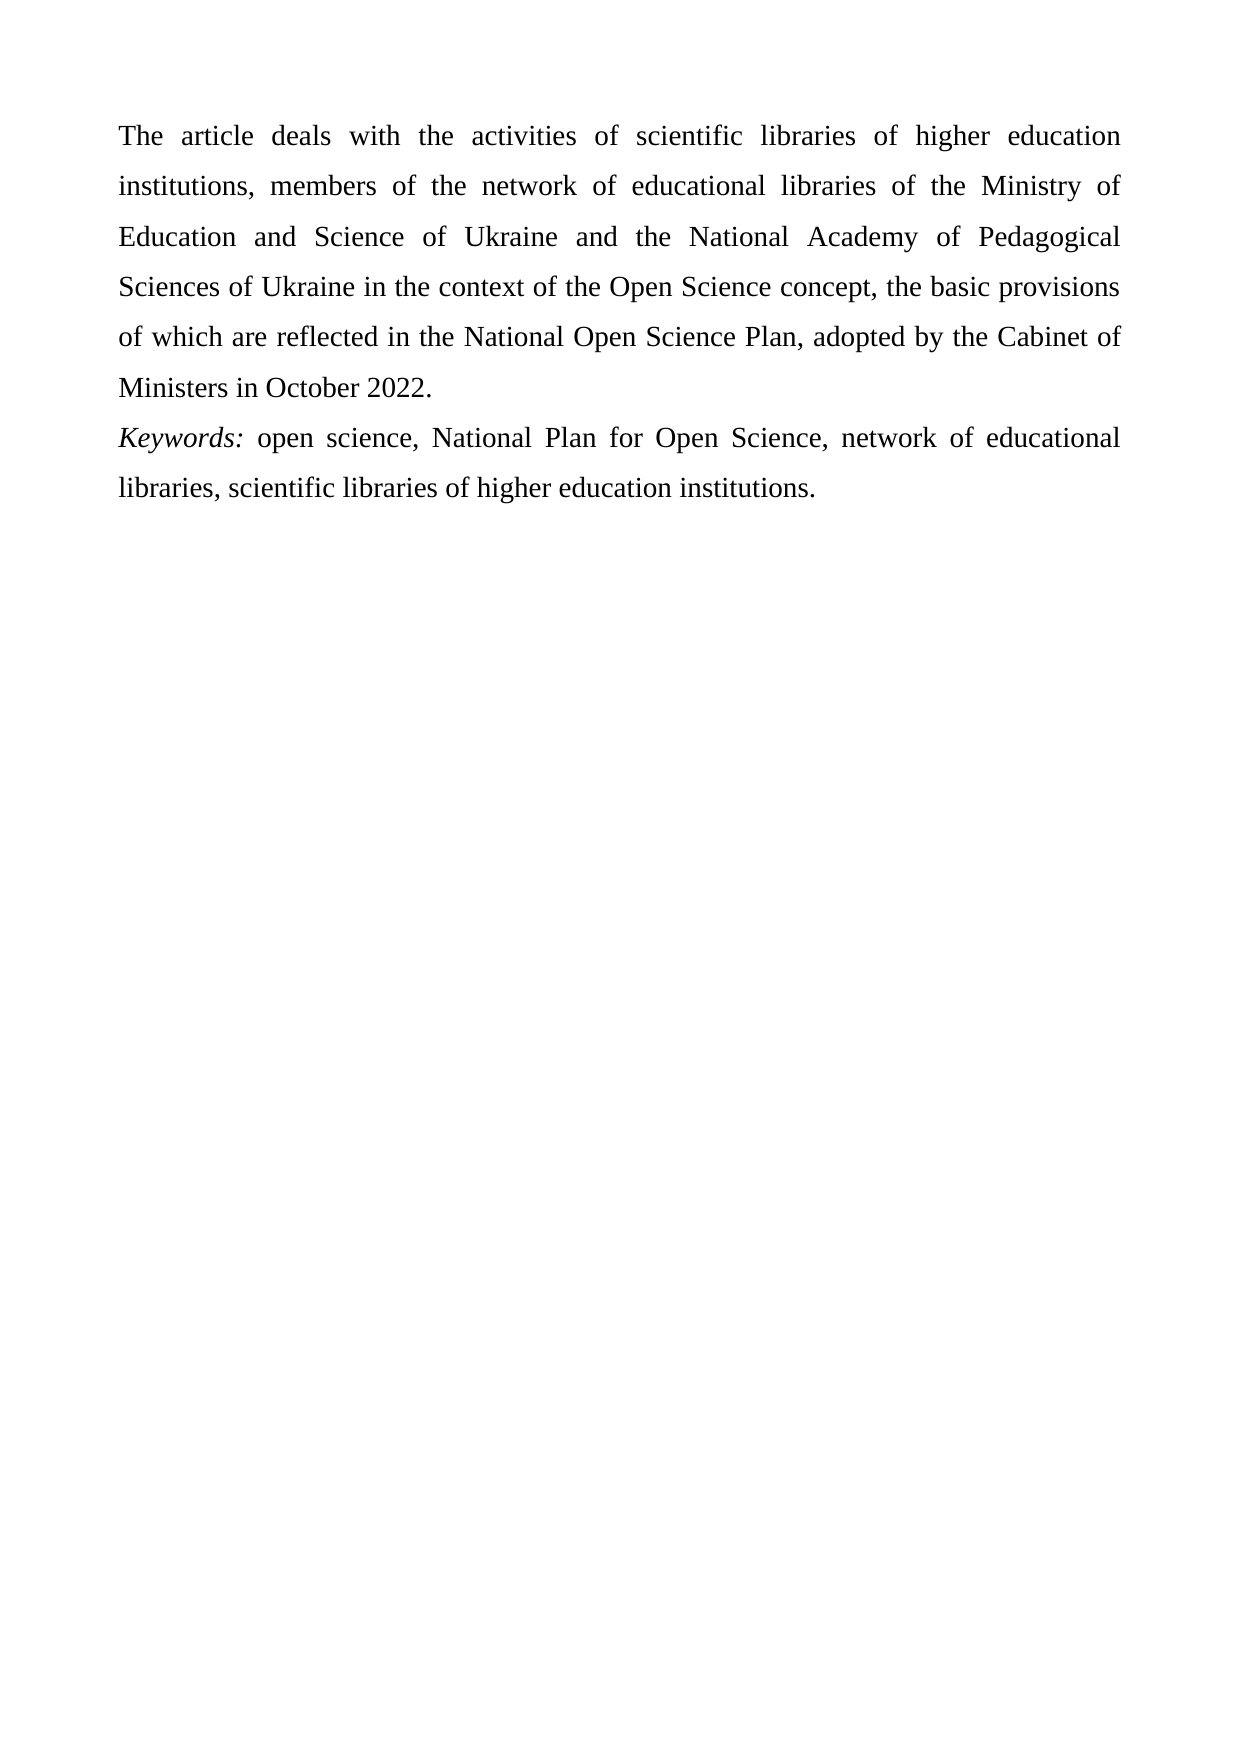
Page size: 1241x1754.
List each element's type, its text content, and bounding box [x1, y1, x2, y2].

text The article deals with the activities of scientific libraries of higher education institutions, members of the network of educational libraries of the Ministry of Education and Science of Ukraine and the National Academy of Pedagogical Sciences of Ukraine in the context of the Open Science concept, the basic provisions of which are reflected in the National Open Science Plan, adopted by the Cabinet of Ministers in October 2022. [118, 118, 1122, 403]
text Keywords: open science, National Plan for Open Science, network of educational libraries, scientific libraries of higher education institutions. [118, 420, 1122, 504]
